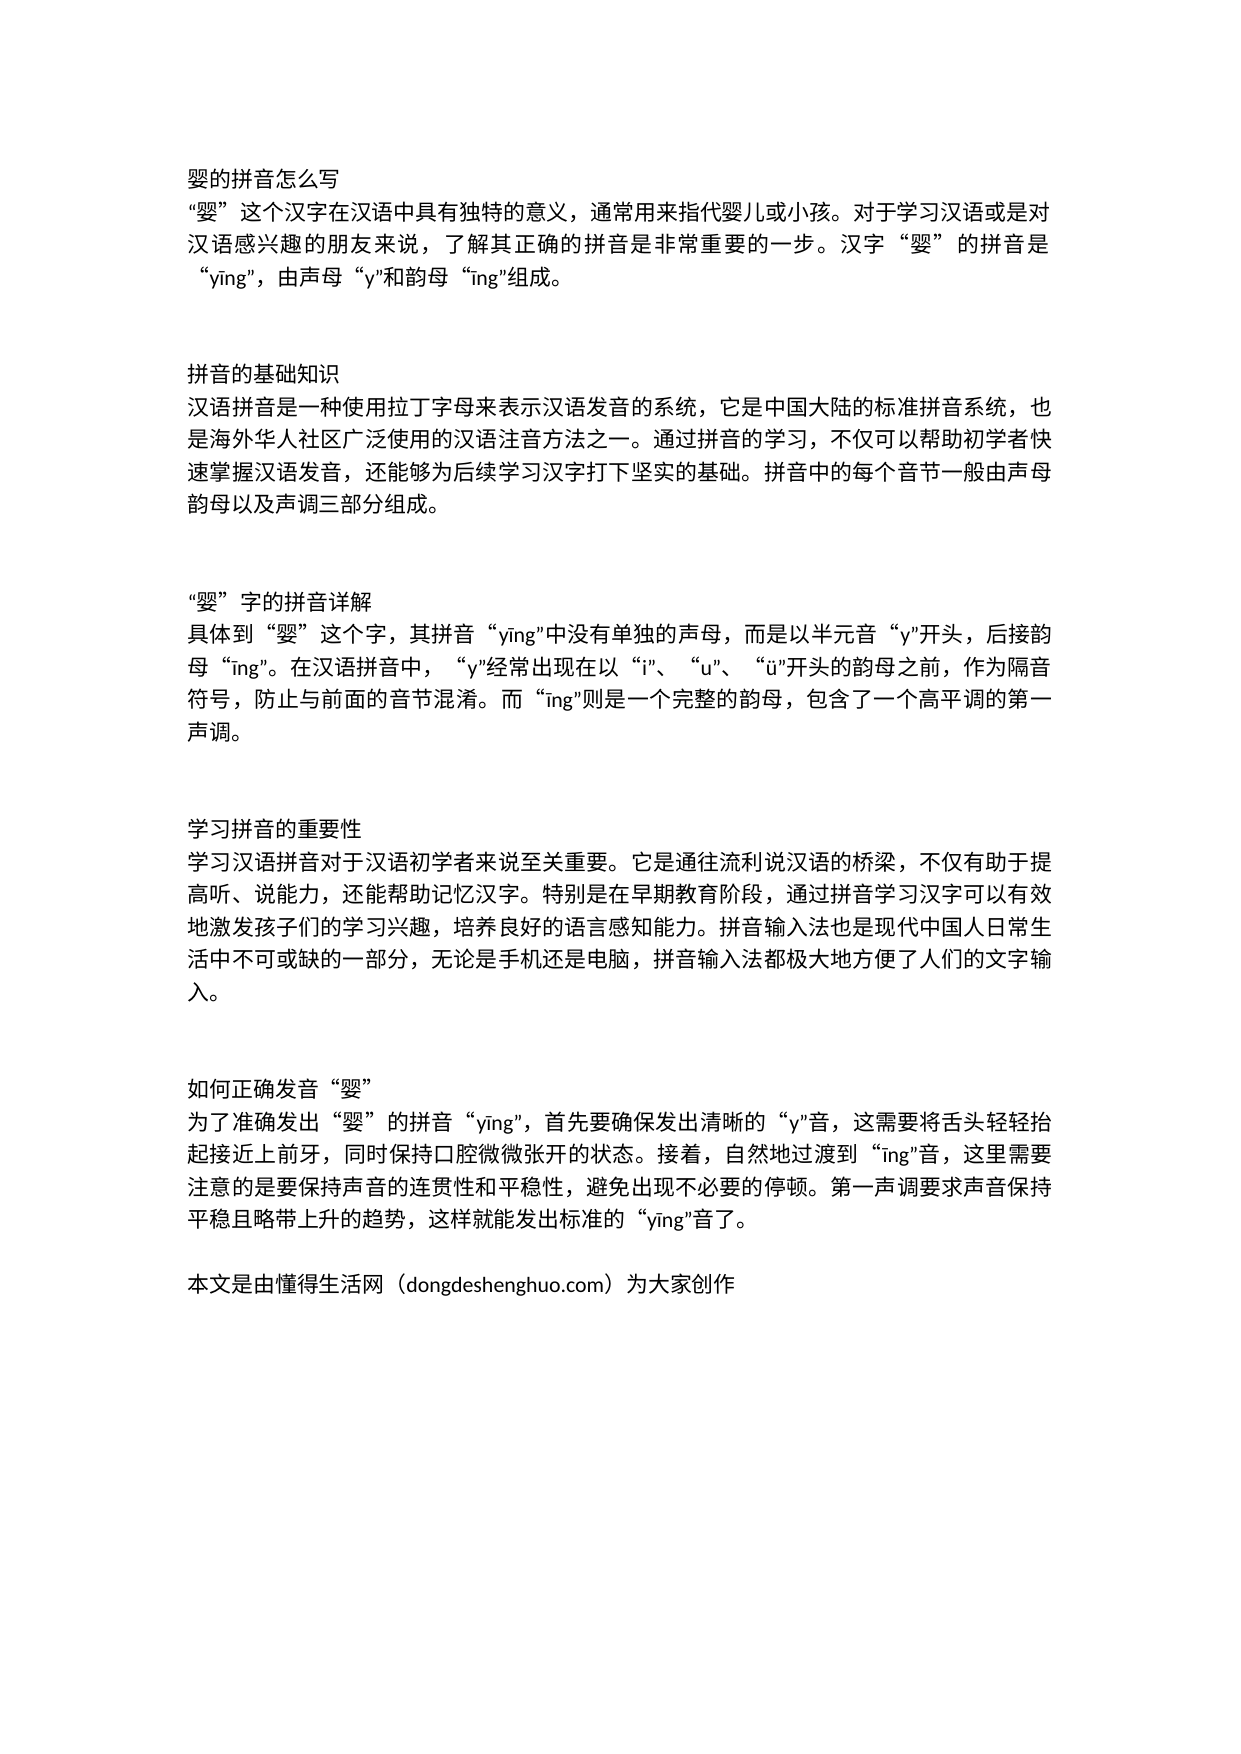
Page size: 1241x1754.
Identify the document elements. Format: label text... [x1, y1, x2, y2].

text 本文是由懂得生活网（dongdeshenghuo.com）为大家创作 [187, 1267, 1053, 1299]
text “婴”字的拼音详解 [187, 584, 1053, 617]
text 如何正确发音“婴” [187, 1072, 1053, 1104]
text 拼音的基础知识 [187, 357, 1053, 389]
text 具体到“婴”这个字，其拼音“yīng”中没有单独的声母，而是以半元音“y”开头，后接韵母“īng”。在汉语拼音中，“y”经常出现在以“i”、“u”、“ü”开头的韵母之前，作为隔音符号，防止与前面的音节混淆。而“īng”则是一个完整的韵母，包含了一个高平调的第一声调。 [187, 617, 1053, 747]
text 学习汉语拼音对于汉语初学者来说至关重要。它是通往流利说汉语的桥梁，不仅有助于提高听、说能力，还能帮助记忆汉字。特别是在早期教育阶段，通过拼音学习汉字可以有效地激发孩子们的学习兴趣，培养良好的语言感知能力。拼音输入法也是现代中国人日常生活中不可或缺的一部分，无论是手机还是电脑，拼音输入法都极大地方便了人们的文字输入。 [187, 844, 1053, 1007]
text 婴的拼音怎么写 [187, 162, 1053, 194]
text 汉语拼音是一种使用拉丁字母来表示汉语发音的系统，它是中国大陆的标准拼音系统，也是海外华人社区广泛使用的汉语注音方法之一。通过拼音的学习，不仅可以帮助初学者快速掌握汉语发音，还能够为后续学习汉字打下坚实的基础。拼音中的每个音节一般由声母、韵母以及声调三部分组成。 [187, 389, 1053, 519]
text 学习拼音的重要性 [187, 812, 1053, 844]
text “婴”这个汉字在汉语中具有独特的意义，通常用来指代婴儿或小孩。对于学习汉语或是对汉语感兴趣的朋友来说，了解其正确的拼音是非常重要的一步。汉字“婴”的拼音是“yīng”，由声母“y”和韵母“īng”组成。 [187, 194, 1053, 292]
text 为了准确发出“婴”的拼音“yīng”，首先要确保发出清晰的“y”音，这需要将舌头轻轻抬起接近上前牙，同时保持口腔微微张开的状态。接着，自然地过渡到“īng”音，这里需要注意的是要保持声音的连贯性和平稳性，避免出现不必要的停顿。第一声调要求声音保持平稳且略带上升的趋势，这样就能发出标准的“yīng”音了。 [187, 1104, 1053, 1234]
